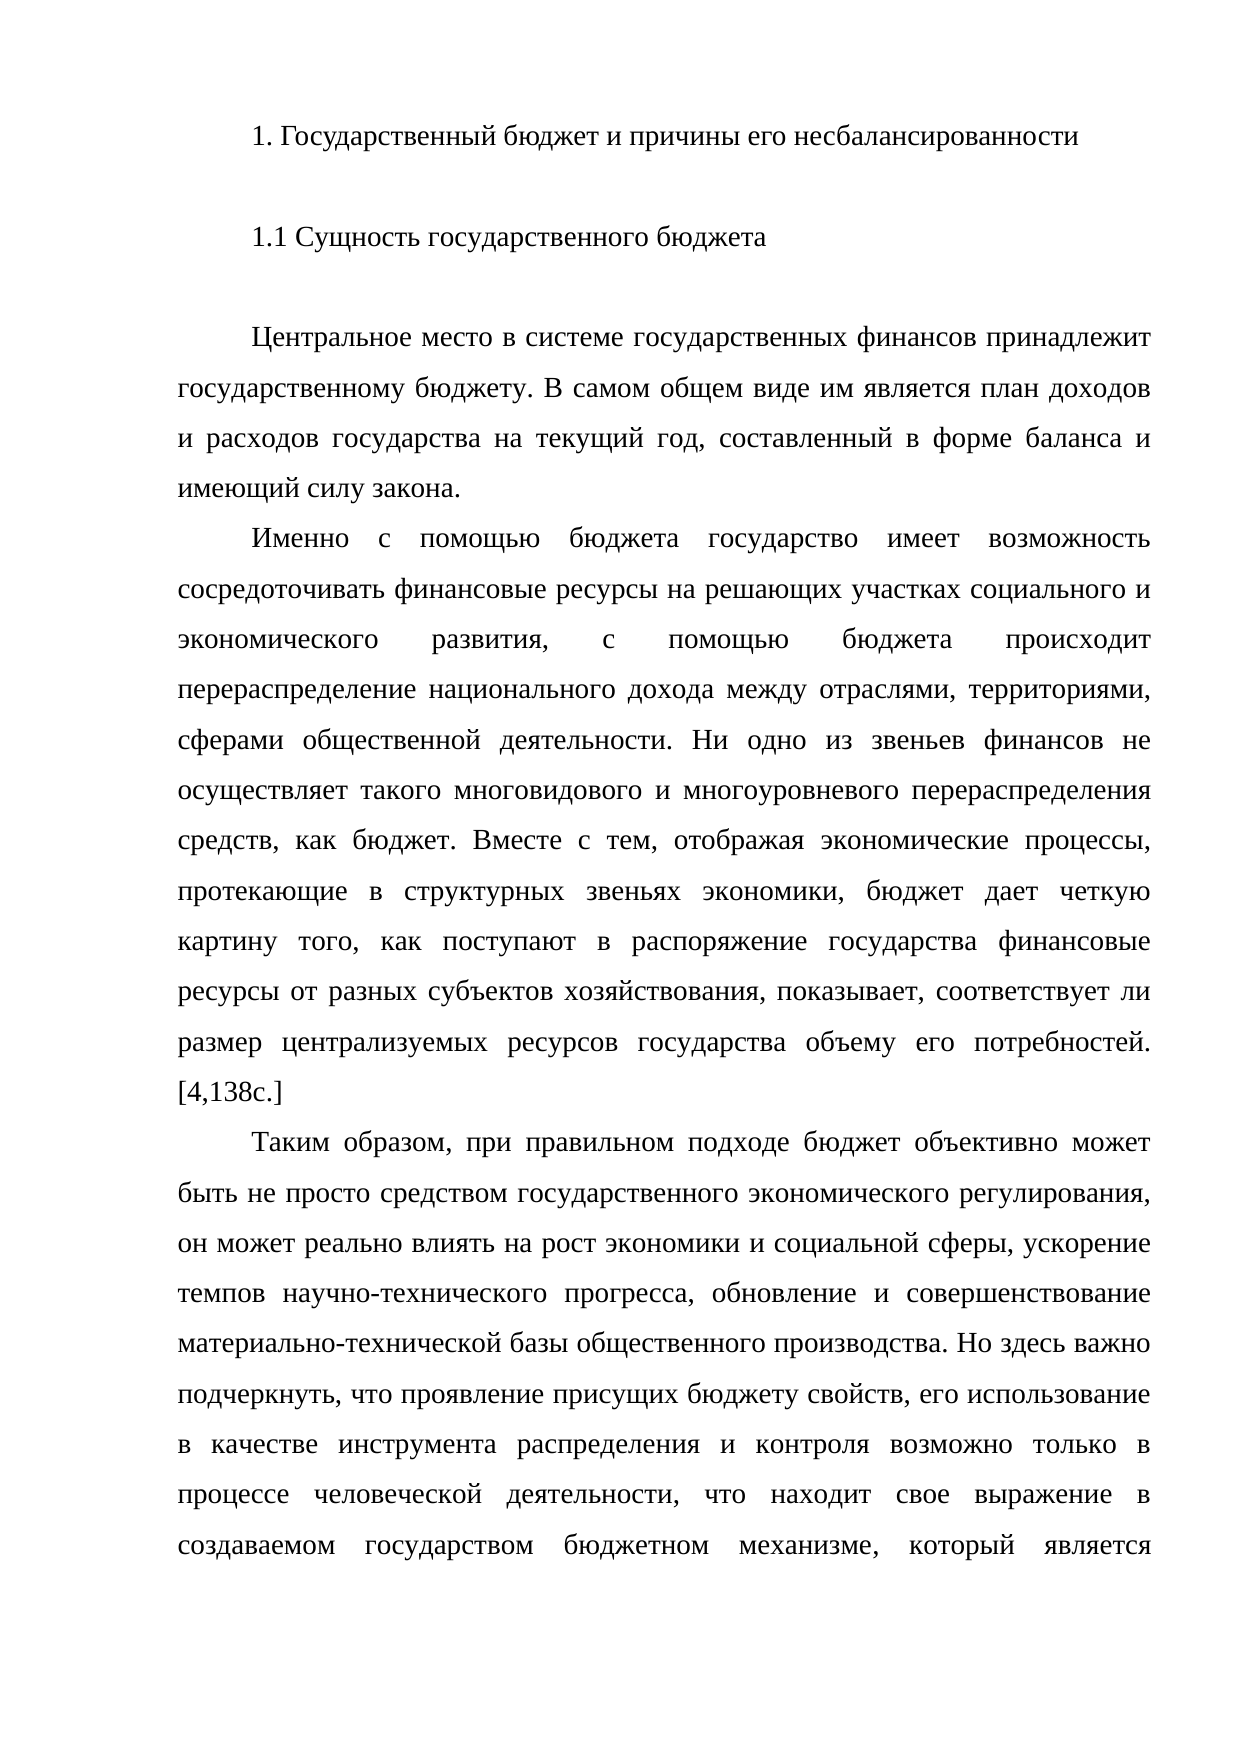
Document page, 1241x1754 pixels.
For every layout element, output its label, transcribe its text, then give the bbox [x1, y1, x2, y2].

subtitle 1.1 Сущность государственного бюджета [177, 219, 1152, 252]
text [177, 1124, 1152, 1560]
text Центральное место в системе государственных финансов принадлежит государственному бюджету. В самом общем виде им является план доходов и расходов государства на текущий год, составленный в форме баланса и имеющий силу закона. [177, 319, 1152, 504]
text 1. Государственный бюджет и причины его несбалансированности [177, 118, 1152, 152]
text Именно с помощью бюджета государство имеет возможность сосредоточивать финансовые ресурсы на решающих участках социального и экономического развития, с помощью бюджета происходит перераспределение национального дохода между отраслями, территориями, сферами общественной деятельности. Ни одно из звеньев финансов не осуществляет такого многовидового и многоуровневого перераспределения средств, как бюджет. Вместе с тем, отображая экономические процессы, протекающие в структурных звеньях экономики, бюджет дает четкую картину того, как поступают в распоряжение государства финансовые ресурсы от разных субъектов хозяйствования, показывает, соответствует ли размер централизуемых ресурсов государства объему его потребностей.[4,138с.] [177, 521, 1152, 1108]
